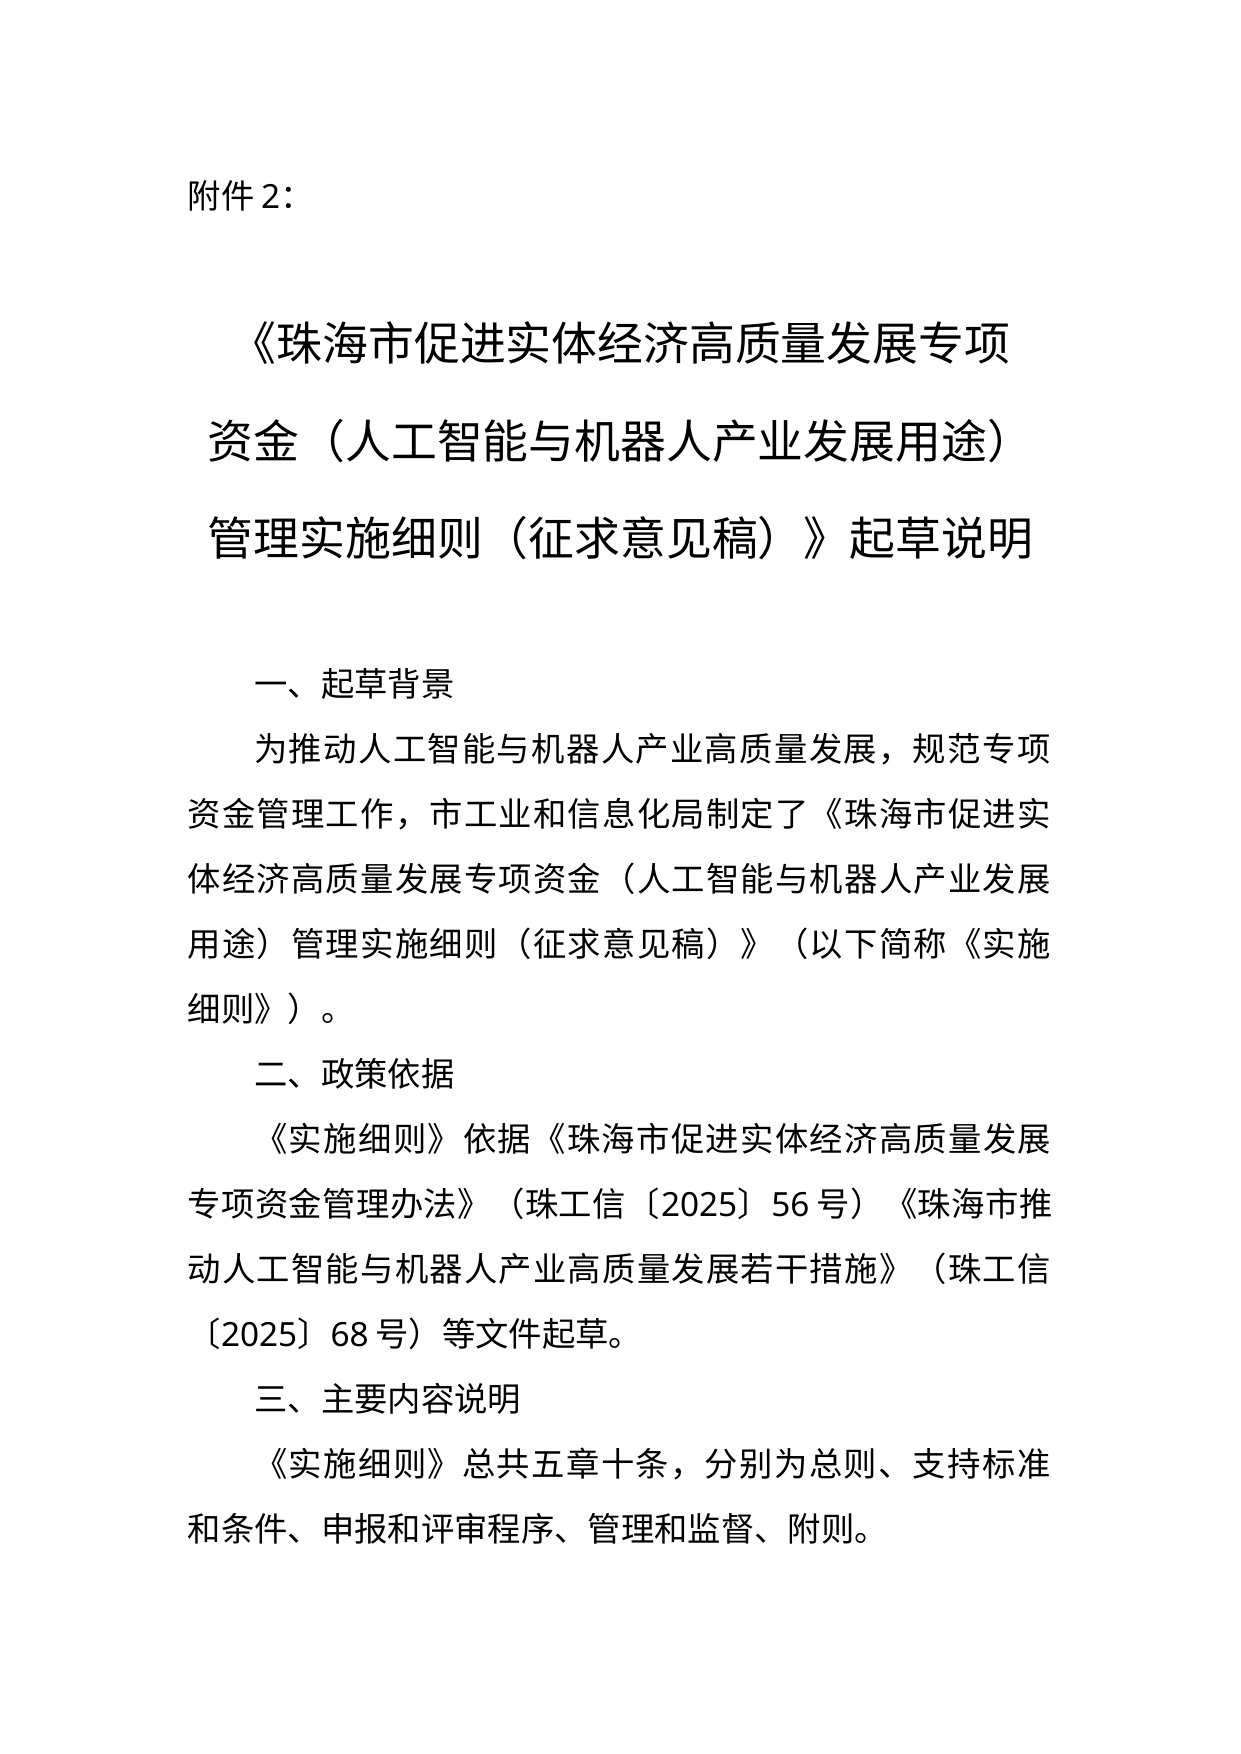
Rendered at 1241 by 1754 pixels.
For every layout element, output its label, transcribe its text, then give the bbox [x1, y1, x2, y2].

text 三、主要内容说明 [187, 1364, 1053, 1429]
text 二、政策依据 [187, 1039, 1053, 1104]
text 《实施细则》依据《珠海市促进实体经济高质量发展专项资金管理办法》（珠工信〔2025〕56号）《珠海市推动人工智能与机器人产业高质量发展若干措施》（珠工信〔2025〕68号）等文件起草。 [187, 1104, 1053, 1364]
list 为推动人工智能与机器人产业高质量发展，规范专项资金管理工作，市工业和信息化局制定了《珠海市促进实体经济高质量发展专项资金（人工智能与机器人产业发展用途）管理实施细则（征求意见稿）》（以下简称《实施细则》）。 [187, 714, 1053, 1039]
text 管理实施细则（征求意见稿）》起草说明 [187, 487, 1053, 584]
list 起草背景 [187, 649, 1053, 714]
text 《珠海市促进实体经济高质量发展专项 [187, 292, 1053, 389]
text 《实施细则》总共五章十条，分别为总则、支持标准和条件、申报和评审程序、管理和监督、附则。 [187, 1429, 1053, 1559]
text 附件2： [187, 162, 1053, 227]
text 资金（人工智能与机器人产业发展用途） [187, 389, 1053, 487]
